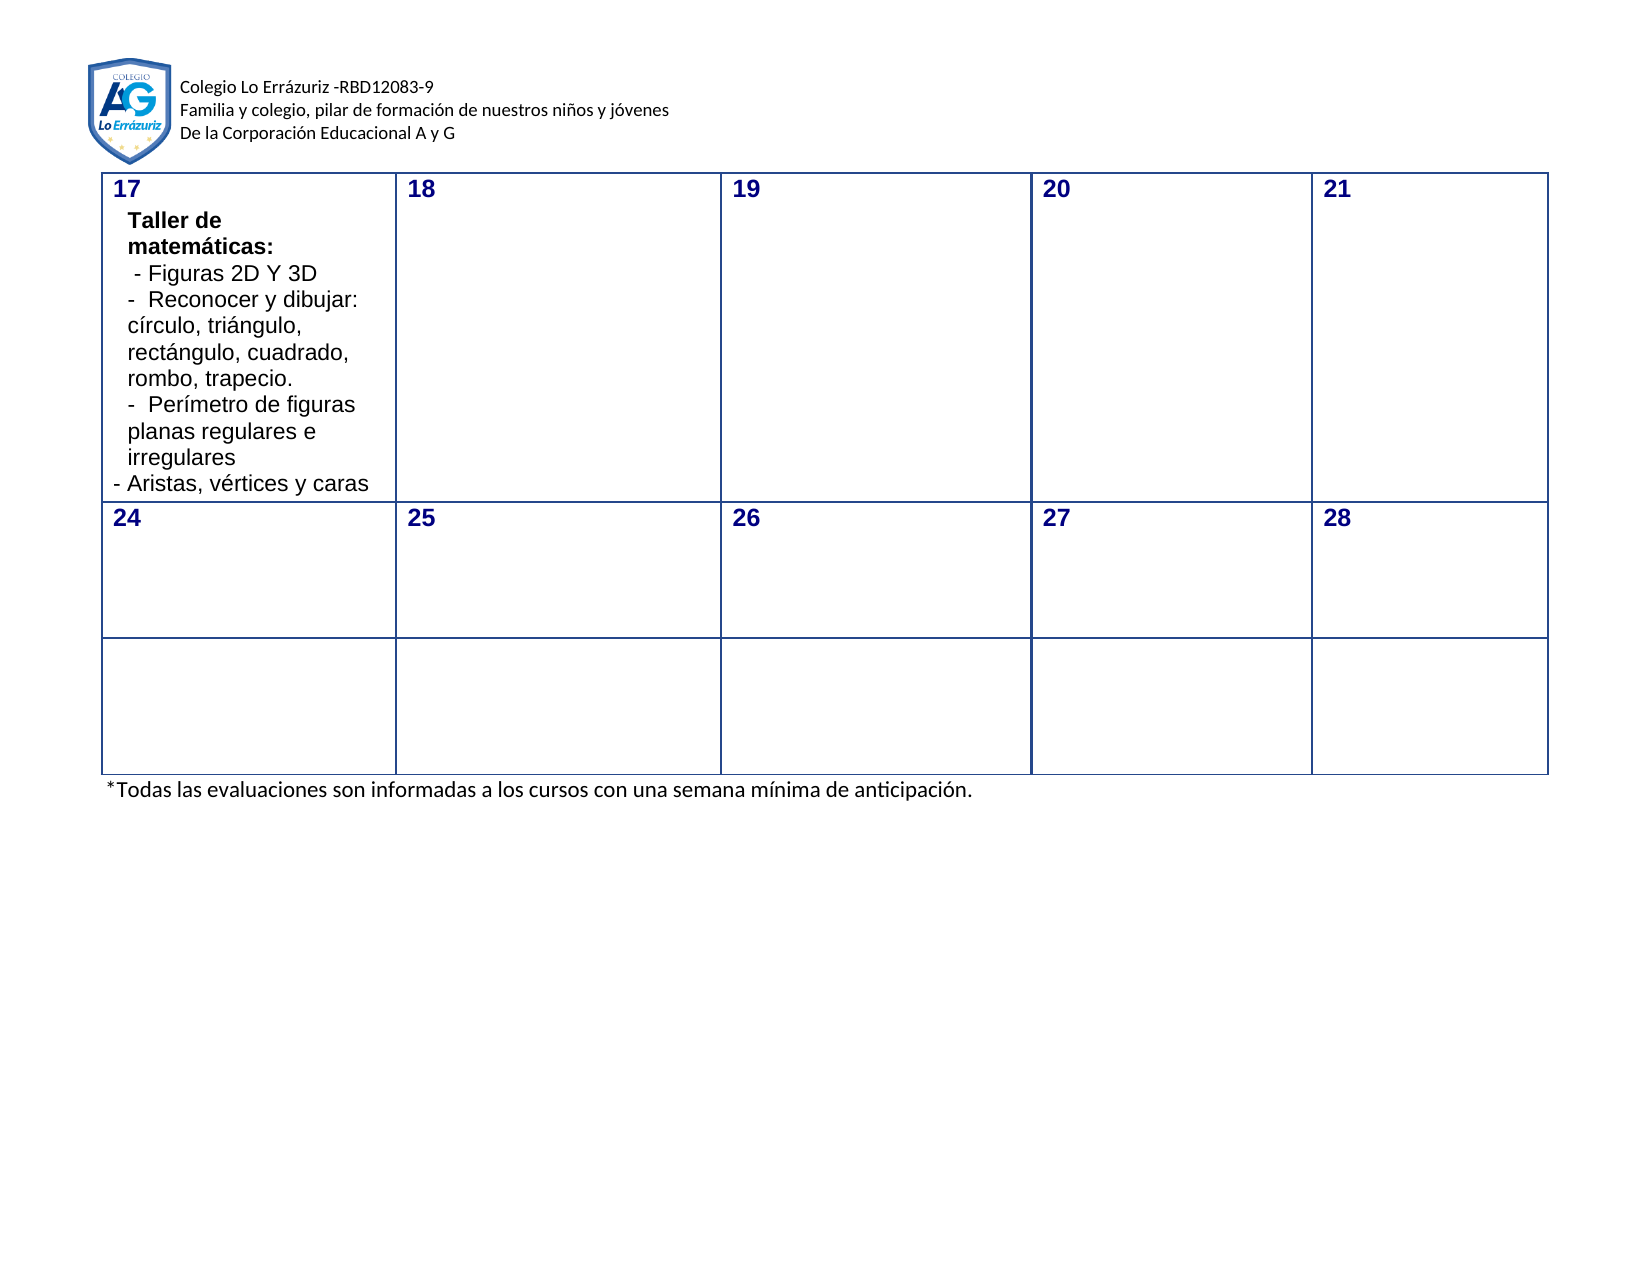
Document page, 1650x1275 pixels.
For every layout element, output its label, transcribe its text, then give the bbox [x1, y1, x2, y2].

table_cell [397, 639, 720, 774]
table_cell [722, 639, 1030, 774]
table_cell 21 [1313, 174, 1547, 501]
table_cell 19 [722, 174, 1030, 501]
table_cell 24 [103, 503, 395, 637]
text *Todas las evaluaciones son informadas a los cursos con una semana mínima de anticipación. [105, 775, 1545, 803]
table_cell 28 [1313, 503, 1547, 637]
table_cell [1313, 639, 1547, 774]
table_cell 18 [397, 174, 720, 501]
table_cell 25 [397, 503, 720, 637]
table_cell [103, 639, 395, 774]
table_cell 20 [1033, 174, 1311, 501]
picture [87, 58, 172, 165]
table_cell 17 - Aristas, vértices y caras [103, 174, 395, 501]
table_cell 26 [722, 503, 1030, 637]
table_cell [1033, 639, 1311, 774]
table_cell 27 [1033, 503, 1311, 637]
